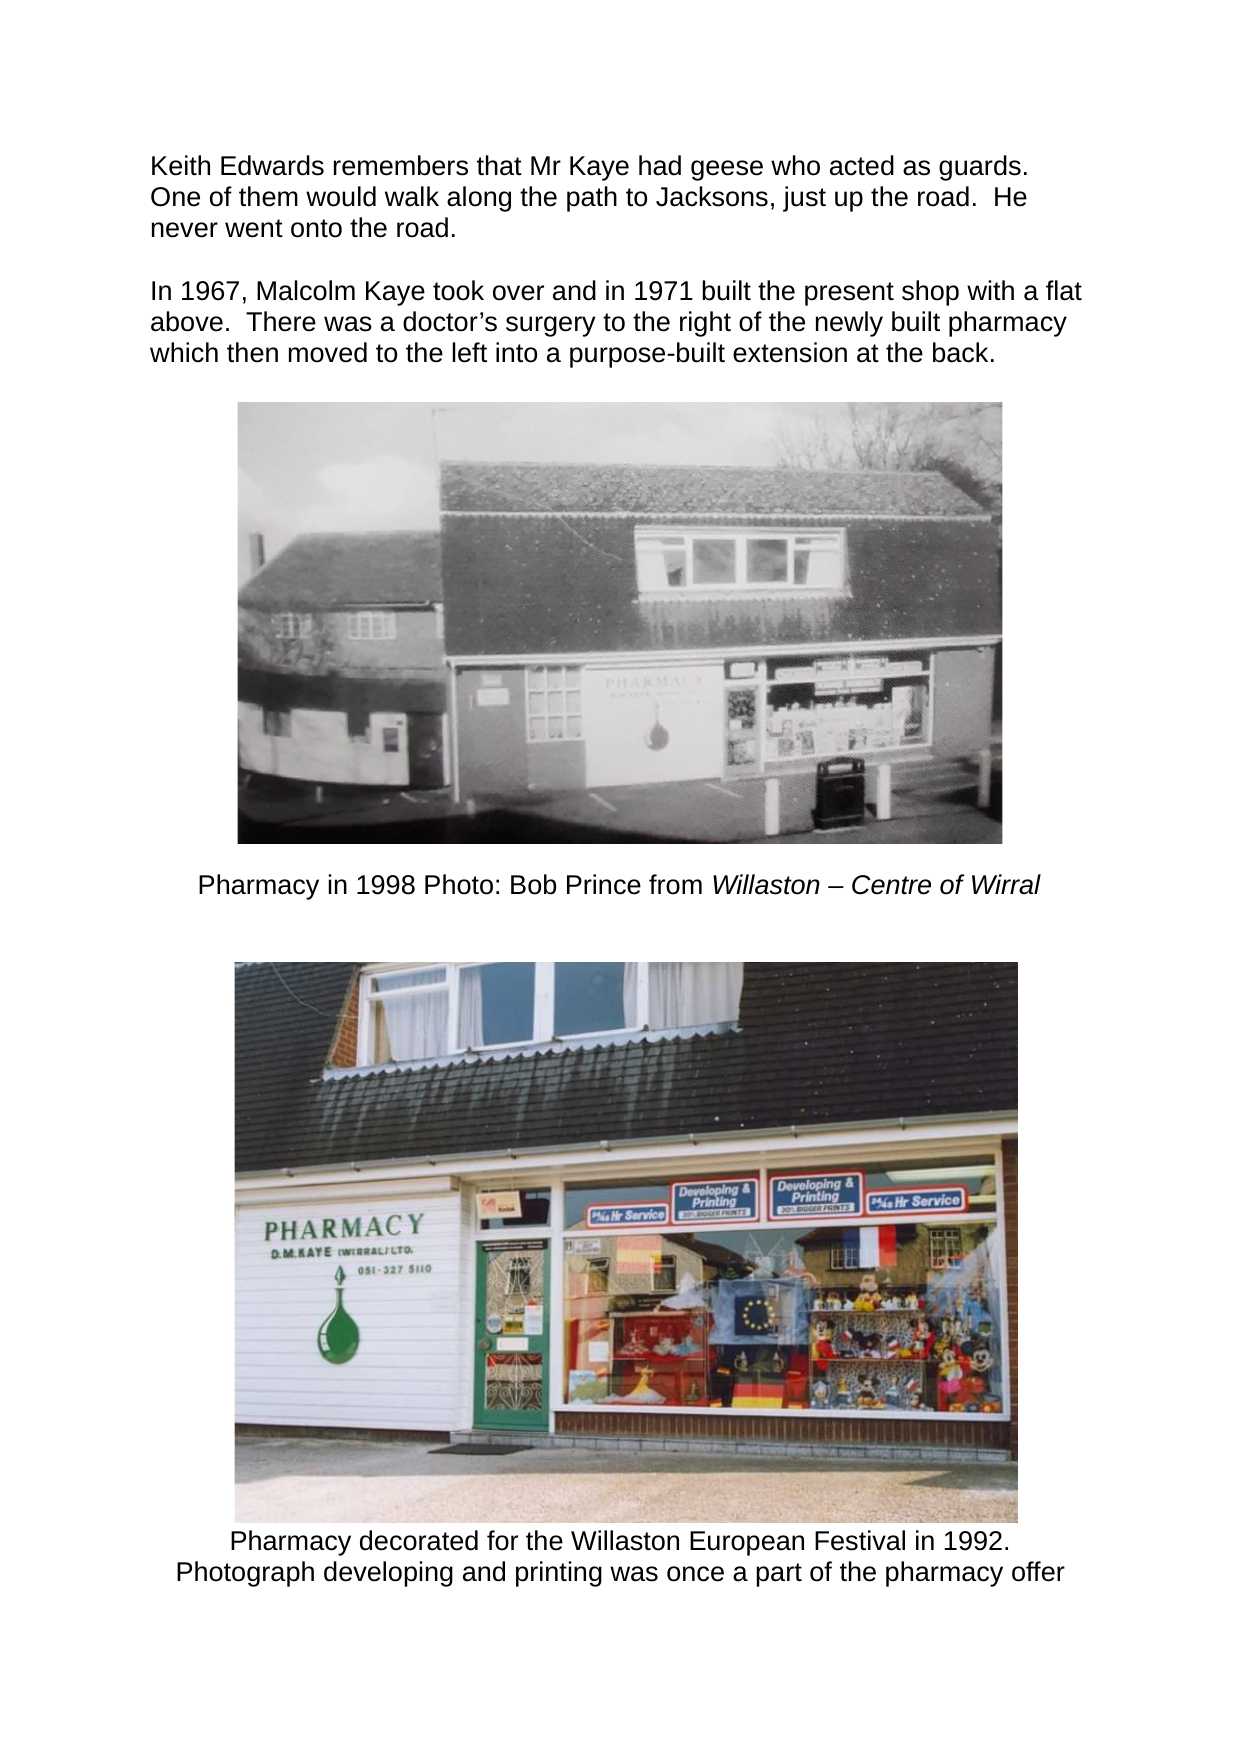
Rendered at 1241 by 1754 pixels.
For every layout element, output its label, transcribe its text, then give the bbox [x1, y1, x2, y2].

text Photograph developing and printing was once a part of the pharmacy offer [150, 1556, 1090, 1587]
text In 1967, Malcolm Kaye took over and in 1971 built the present shop with a flat above. There was a doctor’s surgery to the right of the newly built pharmacy which then moved to the left into a purpose-built extension at the back. [150, 275, 1090, 369]
text Pharmacy in 1998 Photo: Bob Prince from Willaston – Centre of Wirral [150, 837, 1090, 900]
picture [233, 962, 1021, 1526]
picture [237, 402, 1003, 844]
text Keith Edwards remembers that Mr Kaye had geese who acted as guards. One of them would walk along the path to Jacksons, just up the road. He never went onto the road. [150, 150, 1090, 244]
